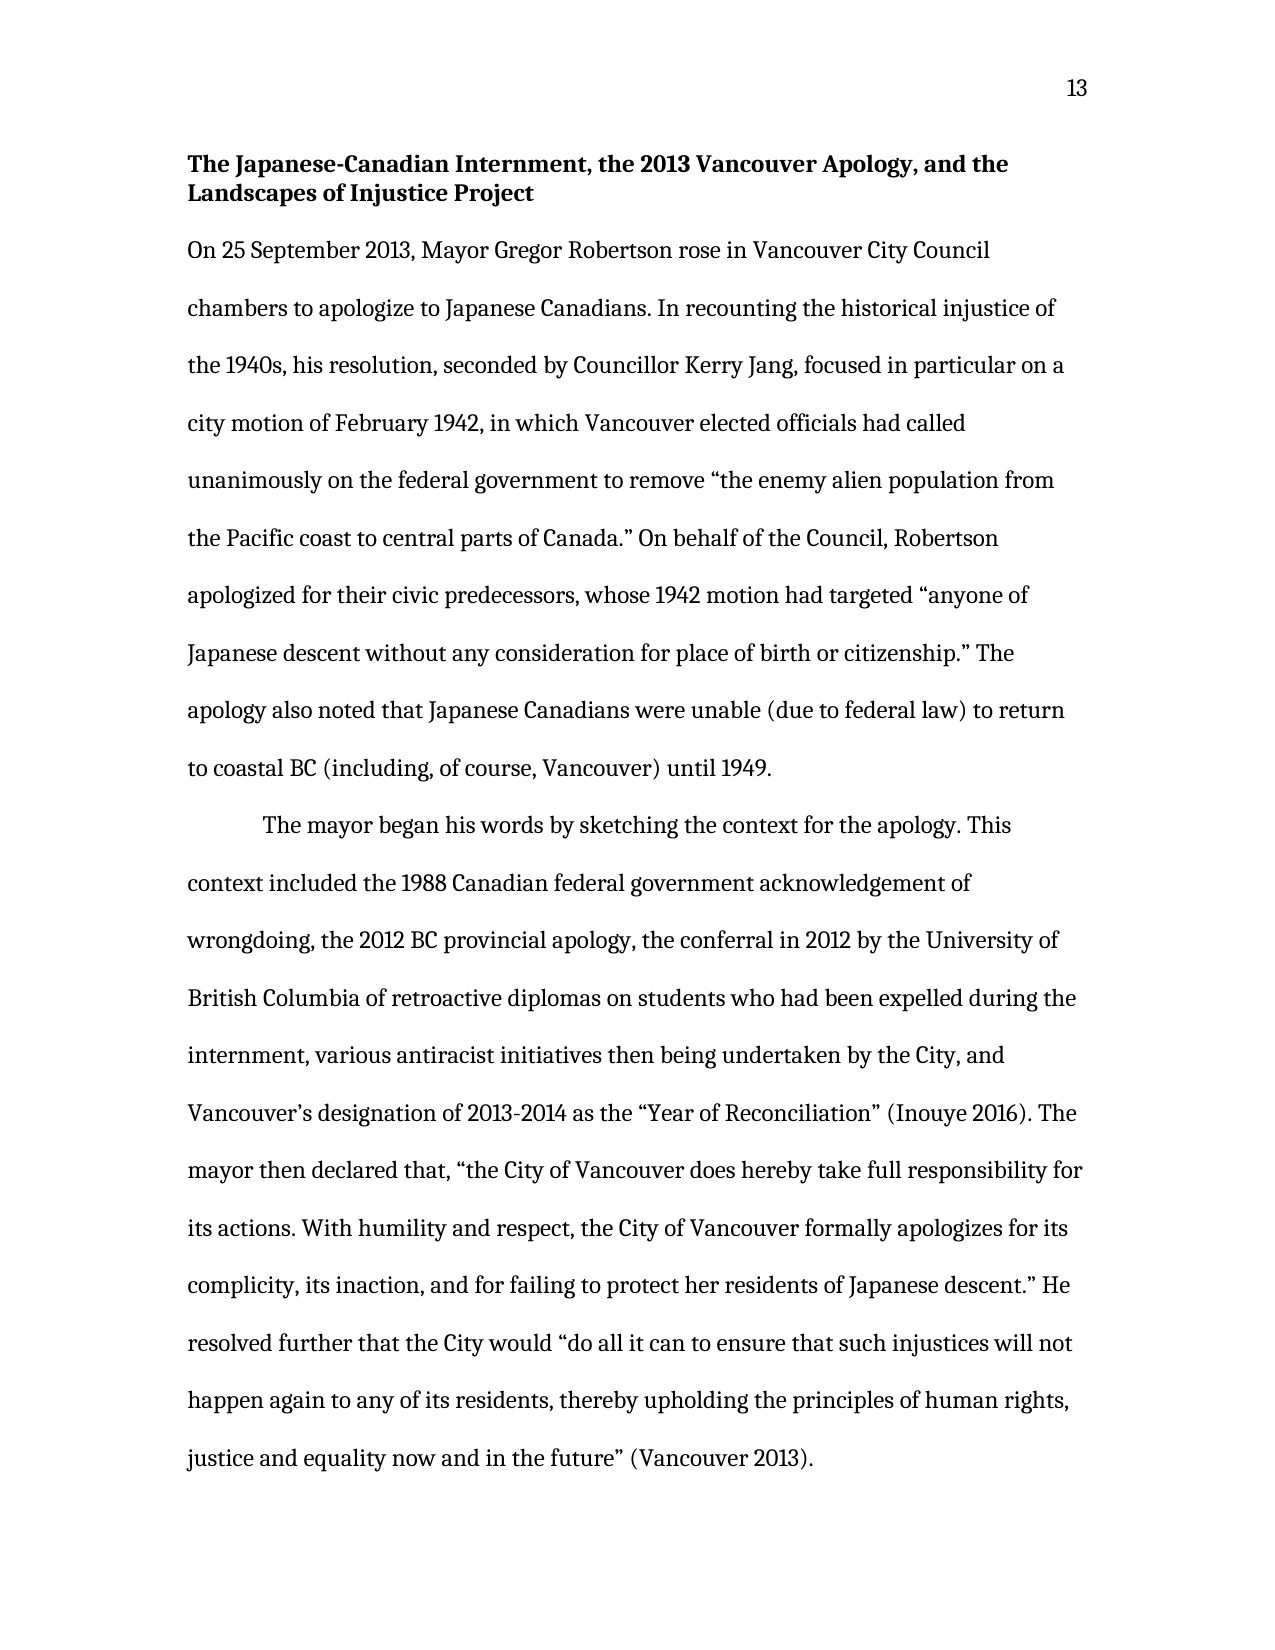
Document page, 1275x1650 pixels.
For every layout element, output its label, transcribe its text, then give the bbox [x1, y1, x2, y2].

text On 25 September 2013, Mayor Gregor Robertson rose in Vancouver City Council chambers to apologize to Japanese Canadians. In recounting the historical injustice of the 1940s, his resolution, seconded by Councillor Kerry Jang, focused in particular on a city motion of February 1942, in which Vancouver elected officials had called unanimously on the federal government to remove “the enemy alien population from the Pacific coast to central parts of Canada.” On behalf of the Council, Robertson apologized for their civic predecessors, whose 1942 motion had targeted “anyone of Japanese descent without any consideration for place of birth or citizenship.” The apology also noted that Japanese Canadians were unable (due to federal law) to return to coastal BC (including, of course, Vancouver) until 1949. [187, 236, 1087, 782]
text The mayor began his words by sketching the context for the apology. This context included the 1988 Canadian federal government acknowledgement of wrongdoing, the 2012 BC provincial apology, the conferral in 2012 by the University of British Columbia of retroactive diplomas on students who had been expelled during the internment, various antiracist initiatives then being undertaken by the City, and Vancouver’s designation of 2013-2014 as the “Year of Reconciliation” (Inouye 2016). The mayor then declared that, “the City of Vancouver does hereby take full responsibility for its actions. With humility and respect, the City of Vancouver formally apologizes for its complicity, its inaction, and for failing to protect her residents of Japanese descent.” He resolved further that the City would “do all it can to ensure that such injustices will not happen again to any of its residents, thereby upholding the principles of human rights, justice and equality now and in the future” (Vancouver 2013). [187, 811, 1087, 1472]
text The Japanese-Canadian Internment, the 2013 Vancouver Apology, and the Landscapes of Injustice Project [187, 150, 1087, 207]
